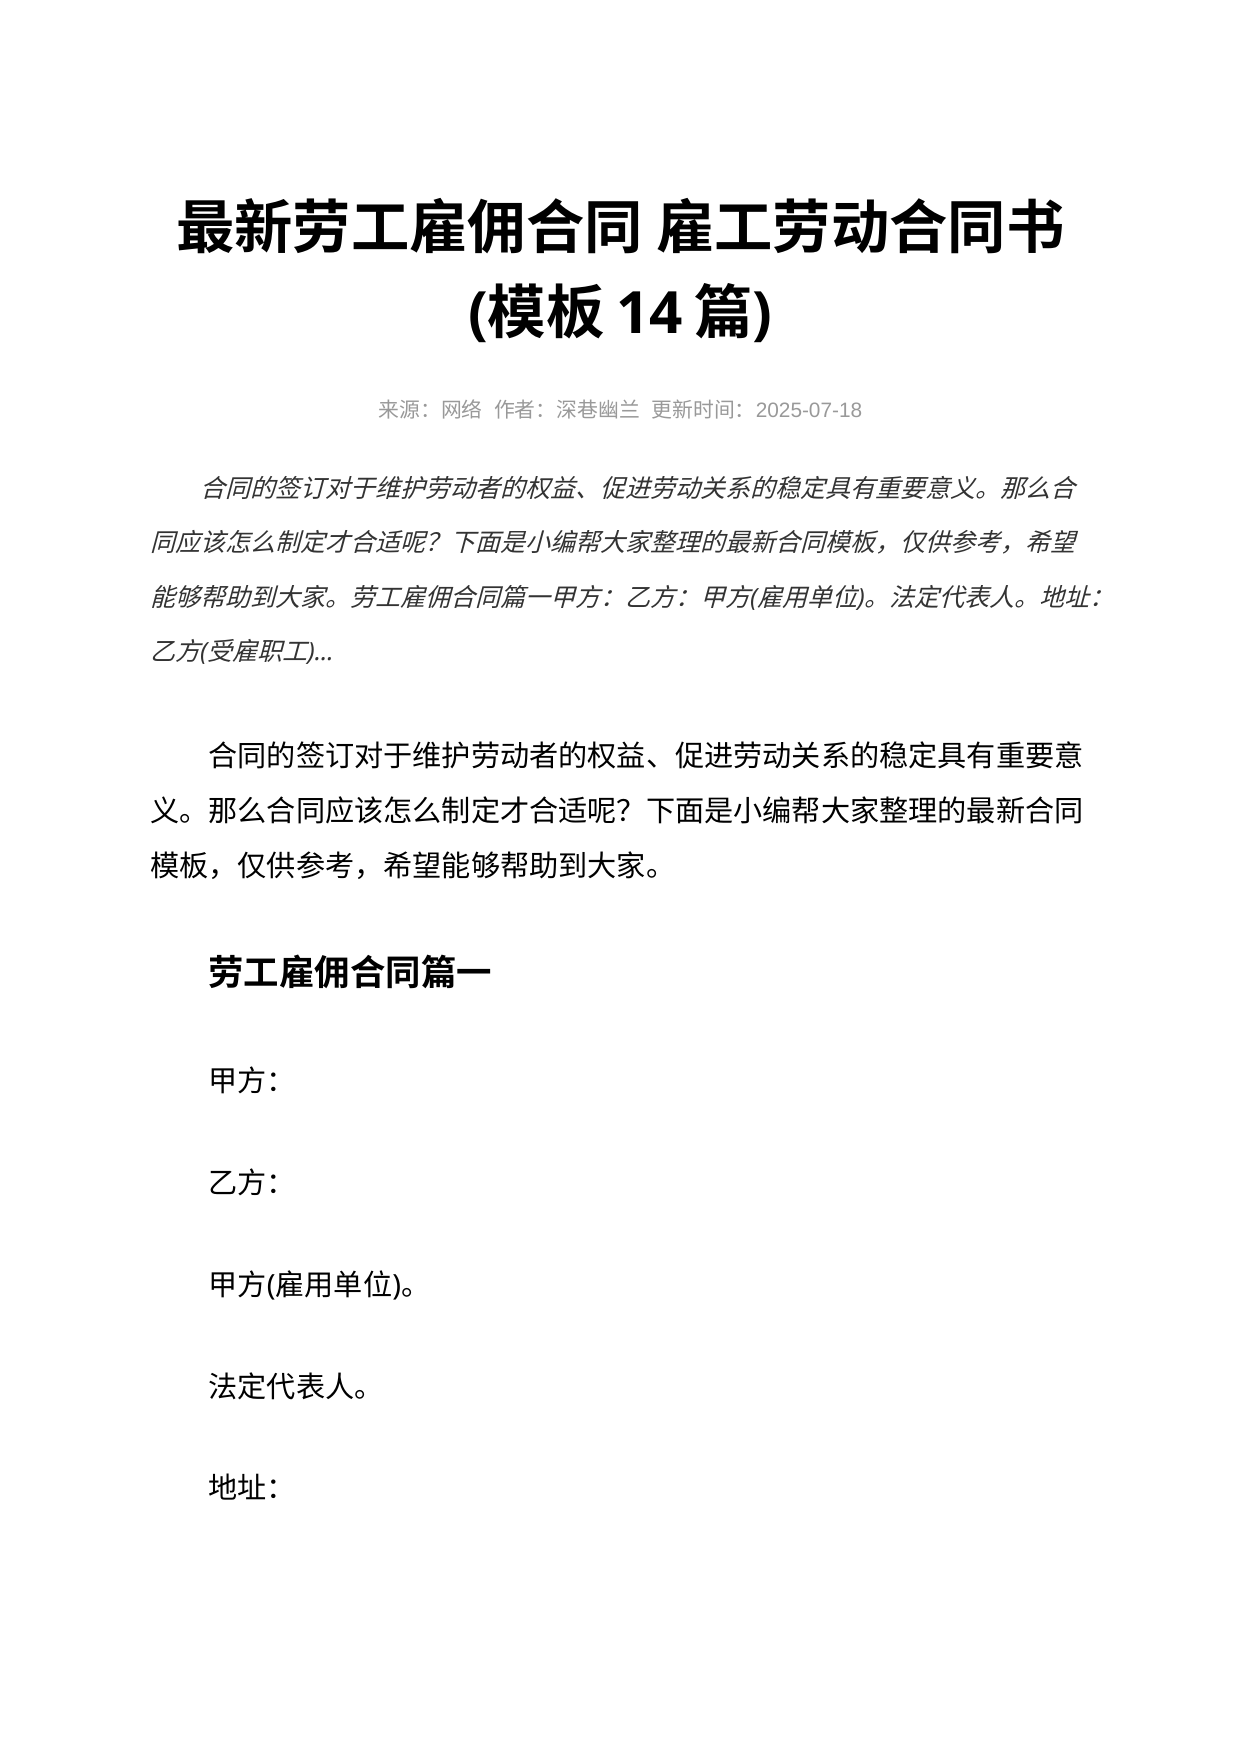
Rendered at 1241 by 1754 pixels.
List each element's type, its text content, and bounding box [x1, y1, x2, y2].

text 地址： [150, 1465, 1090, 1507]
subtitle 最新劳工雇佣合同 雇工劳动合同书(模板14篇) [150, 181, 1090, 351]
text 法定代表人。 [150, 1363, 1090, 1405]
text 劳工雇佣合同篇一 [150, 944, 1090, 995]
text 乙方： [150, 1159, 1090, 1202]
text 甲方(雇用单位)。 [150, 1261, 1090, 1303]
text 甲方： [150, 1058, 1090, 1100]
text 合同的签订对于维护劳动者的权益、促进劳动关系的稳定具有重要意义。那么合同应该怎么制定才合适呢？下面是小编帮大家整理的最新合同模板，仅供参考，希望能够帮助到大家。 [150, 733, 1090, 885]
text 来源：网络 作者：深巷幽兰 更新时间：2025-07-18 [150, 397, 1090, 421]
text 合同的签订对于维护劳动者的权益、促进劳动关系的稳定具有重要意义。那么合同应该怎么制定才合适呢？下面是小编帮大家整理的最新合同模板，仅供参考，希望能够帮助到大家。劳工雇佣合同篇一甲方：乙方：甲方(雇用单位)。法定代表人。地址：乙方(受雇职工)... [150, 468, 1090, 668]
